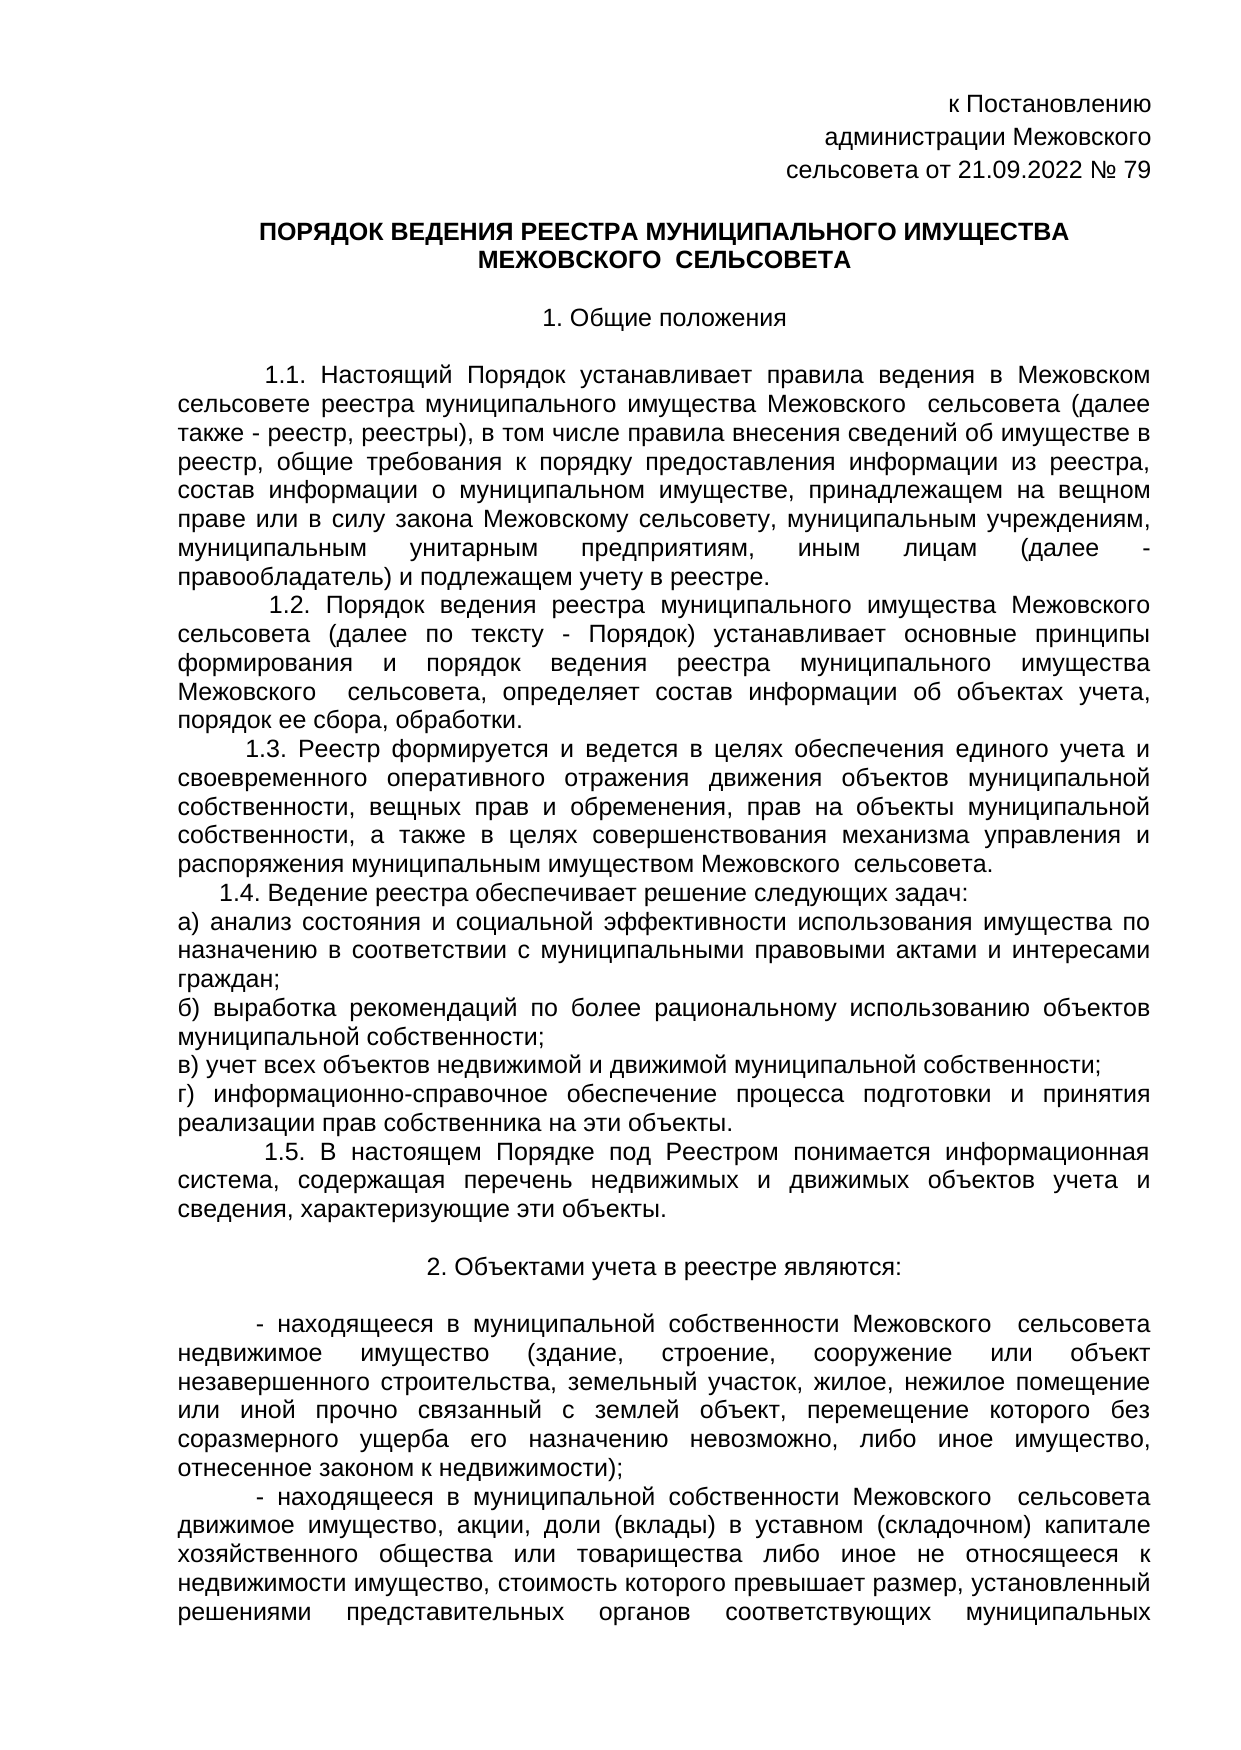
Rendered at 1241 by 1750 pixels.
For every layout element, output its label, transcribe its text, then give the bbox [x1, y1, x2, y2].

text - находящееся в муниципальной собственности Межовского сельсовета недвижимое имущество (здание, строение, сооружение или объект незавершенного строительства, земельный участок, жилое, нежилое помещение или иной прочно связанный с землей объект, перемещение которого без соразмерного ущерба его назначению невозможно, либо иное имущество, отнесенное законом к недвижимости); [177, 1309, 1152, 1481]
text ПОРЯДОК ВЕДЕНИЯ РЕЕСТРА МУНИЦИПАЛЬНОГО ИМУЩЕСТВА [177, 216, 1152, 245]
text 1.2. Порядок ведения реестра муниципального имущества Межовского сельсовета (далее по тексту - Порядок) устанавливает основные принципы формирования и порядок ведения реестра муниципального имущества Межовского сельсовета, определяет состав информации об объектах учета, порядок ее сбора, обработки. [177, 590, 1152, 734]
text к Постановлению [177, 89, 1152, 117]
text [177, 1481, 1152, 1625]
text 2. Объектами учета в реестре являются: [177, 1251, 1152, 1280]
text сельсовета от 21.09.2022 № 79 [177, 155, 1152, 183]
text администрации Межовского [177, 122, 1152, 150]
text 1.1. Настоящий Порядок устанавливает правила ведения в Межовском сельсовете реестра муниципального имущества Межовского сельсовета (далее также - реестр, реестры), в том числе правила внесения сведений об имуществе в реестр, общие требования к порядку предоставления информации из реестра, состав информации о муниципальном имуществе, принадлежащем на вещном праве или в силу закона Межовскому сельсовету, муниципальным учреждениям, муниципальным унитарным предприятиям, иным лицам (далее - правообладатель) и подлежащем учету в реестре. [177, 360, 1152, 590]
text МЕЖОВСКОГО СЕЛЬСОВЕТА [177, 245, 1152, 274]
text в) учет всех объектов недвижимой и движимой муниципальной собственности; [177, 1050, 1152, 1079]
text 1.5. В настоящем Порядке под Реестром понимается информационная система, содержащая перечень недвижимых и движимых объектов учета и сведения, характеризующие эти объекты. [177, 1136, 1152, 1223]
text б) выработка рекомендаций по более рациональному использованию объектов муниципальной собственности; [177, 993, 1152, 1050]
text г) информационно-справочное обеспечение процесса подготовки и принятия реализации прав собственника на эти объекты. [177, 1079, 1152, 1136]
text а) анализ состояния и социальной эффективности использования имущества по назначению в соответствии с муниципальными правовыми актами и интересами граждан; [177, 906, 1152, 993]
text 1.4. Ведение реестра обеспечивает решение следующих задач: [177, 878, 1152, 906]
text 1.3. Реестр формируется и ведется в целях обеспечения единого учета и своевременного оперативного отражения движения объектов муниципальной собственности, вещных прав и обременения, прав на объекты муниципальной собственности, а также в целях совершенствования механизма управления и распоряжения муниципальным имуществом Межовского сельсовета. [177, 734, 1152, 878]
text 1. Общие положения [177, 303, 1152, 331]
